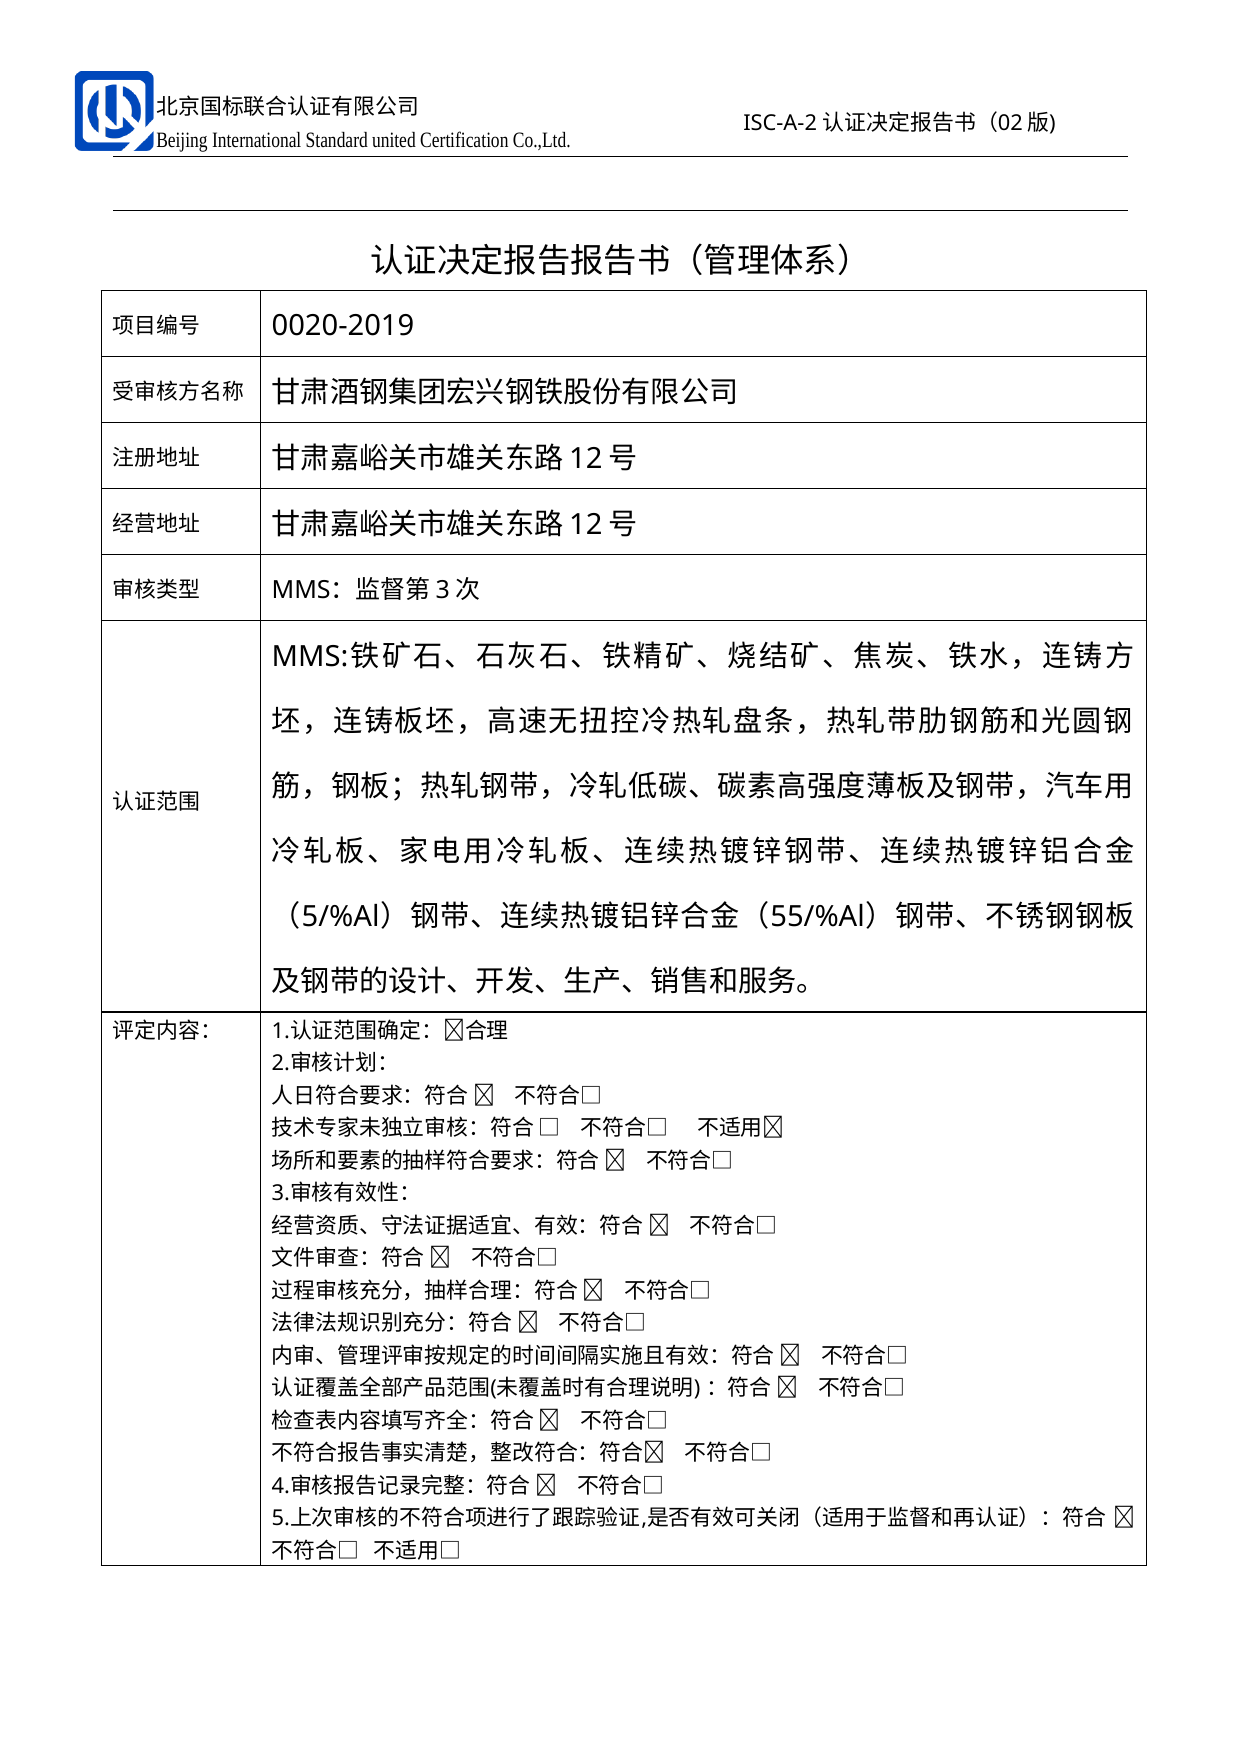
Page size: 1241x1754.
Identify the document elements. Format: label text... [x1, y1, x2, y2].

table_cell 甘肃嘉峪关市雄关东路12号 [261, 423, 1146, 488]
table_cell 评定内容： [102, 1013, 260, 1565]
table_cell MMS：监督第3次 [261, 555, 1146, 620]
table_cell MMS:铁矿石、石灰石、铁精矿、烧结矿、焦炭、铁水，连铸方坯，连铸板坯，高速无扭控冷热轧盘条，热轧带肋钢筋和光圆钢筋，钢板；热轧钢带，冷轧低碳、碳素高强度薄板及钢带，汽车用冷轧板、家电用冷轧板、连续热镀锌钢带、连续热镀锌铝合金（5/%Al）钢带、连续热镀铝锌合金（55/%Al）钢带、不锈钢钢板及钢带的设计、开发、生产、销售和服务。 [261, 621, 1146, 1011]
table_cell 甘肃酒钢集团宏兴钢铁股份有限公司 [261, 357, 1146, 422]
picture [74, 71, 154, 151]
text 认证决定报告报告书（管理体系） [112, 225, 1128, 290]
table_header 0020-2019 [261, 291, 1146, 356]
table_cell 审核类型 [102, 555, 260, 620]
table_cell 经营地址 [102, 489, 260, 554]
table_cell 注册地址 [102, 423, 260, 488]
table_cell 受审核方名称 [102, 357, 260, 422]
table_header 项目编号 [102, 291, 260, 356]
table_cell 认证范围 [102, 621, 260, 1011]
table_cell 甘肃嘉峪关市雄关东路12号 [261, 489, 1146, 554]
